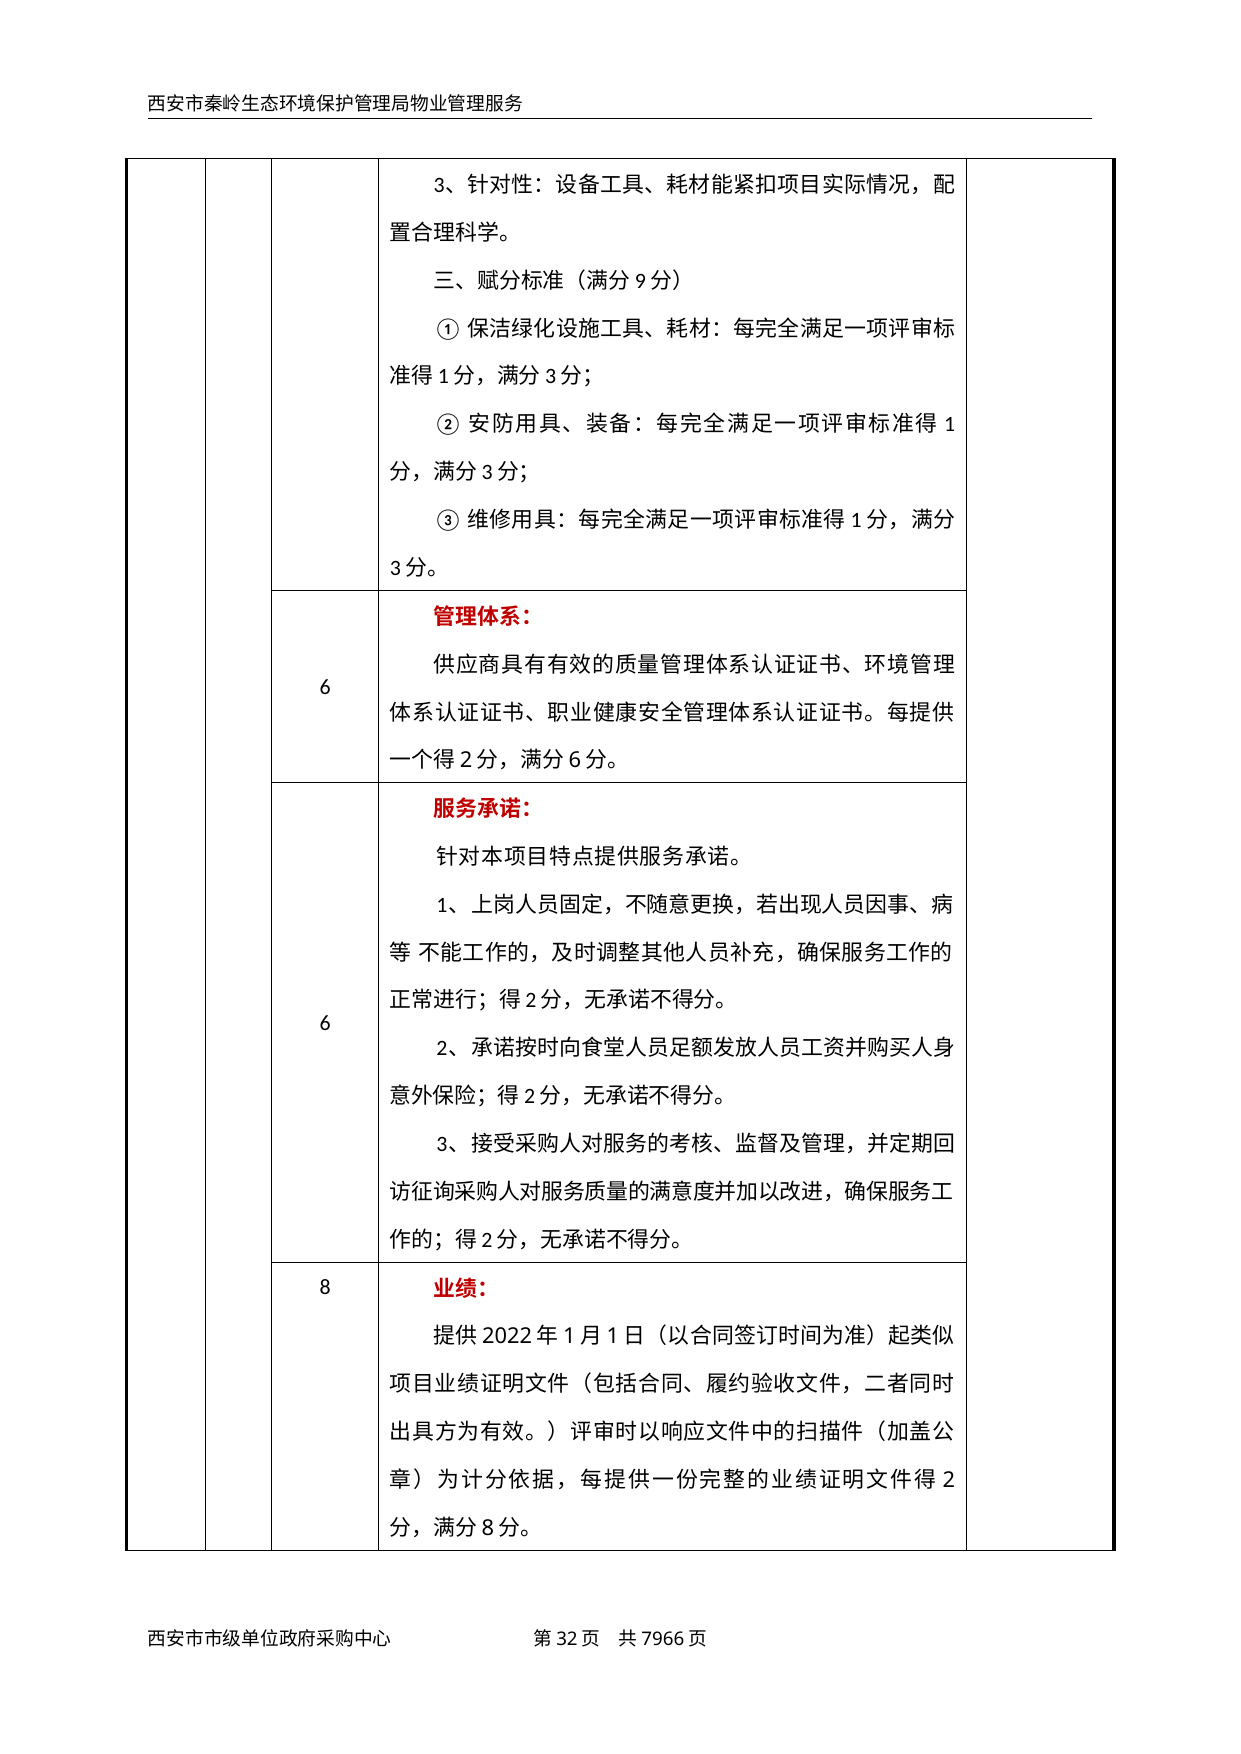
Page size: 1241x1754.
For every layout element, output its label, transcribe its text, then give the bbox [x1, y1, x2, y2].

table_cell 9 [272, 159, 378, 590]
table_cell 服务承诺： 针对本项目特点提供服务承诺。 1、上岗人员固定，不随意更换，若出现人员因事、病等 不能工作的，及时调整其他人员补充，确保服务工作的正常进行；得2分，无承诺不得分。 2、承诺按时向食堂人员足额发放人员工资并购买人身意外保险；得2分，无承诺不得分。 3、接受采购人对服务的考核、监督及管理，并定期回访征询采购人对服务质量的满意度并加以改进，确保服务工作的；得2分，无承诺不得分。 [379, 783, 966, 1262]
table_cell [379, 1263, 966, 1550]
table_cell 6 [272, 591, 378, 782]
table_cell 8 [272, 1263, 378, 1550]
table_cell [379, 159, 966, 590]
table_cell 管理体系： 供应商具有有效的质量管理体系认证证书、环境管理体系认证证书、职业健康安全管理体系认证证书。每提供一个得2分，满分6分。 [379, 591, 966, 782]
table_cell 6 [272, 783, 378, 1262]
